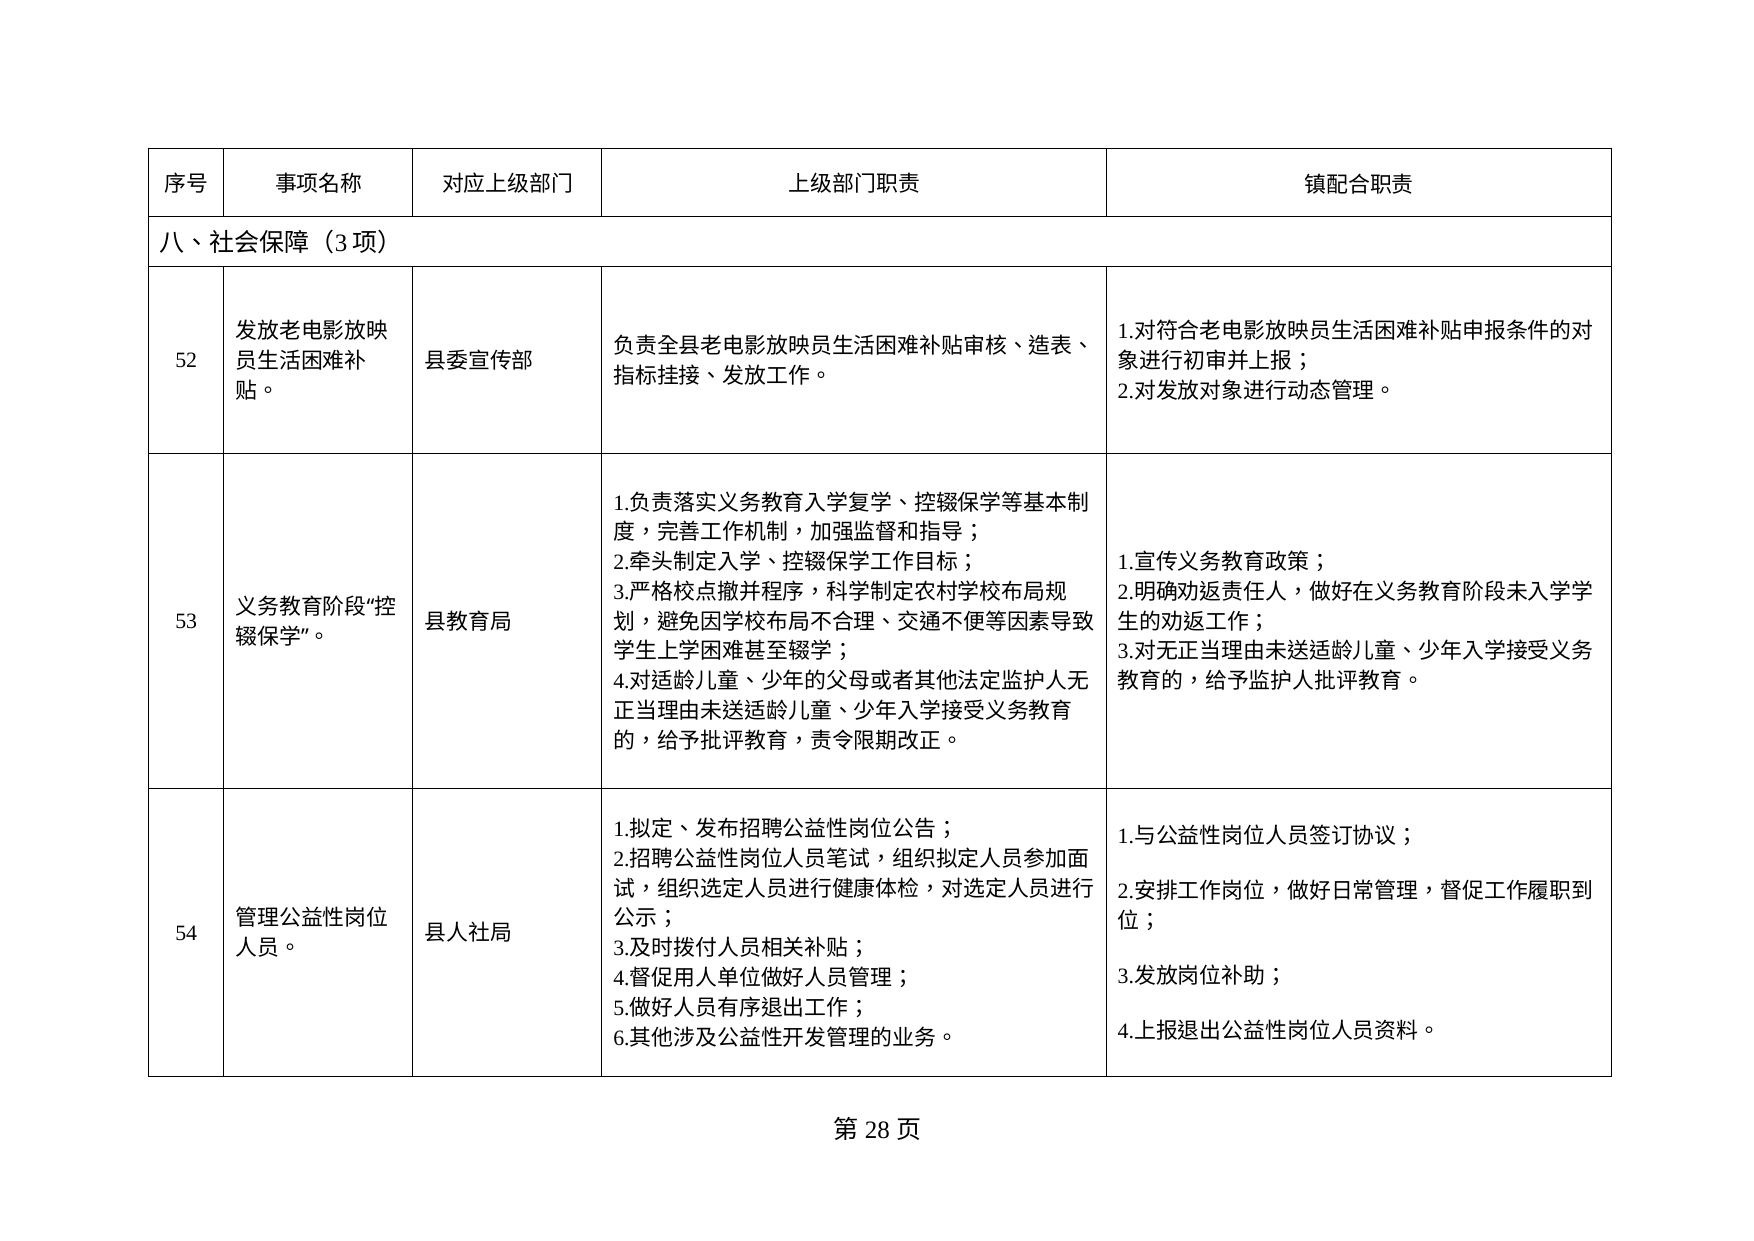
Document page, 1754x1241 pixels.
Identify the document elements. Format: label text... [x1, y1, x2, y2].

table_cell 1.宣传义务教育政策； 2.明确劝返责任人，做好在义务教育阶段未入学学生的劝返工作； 3.对无正当理由未送适龄儿童、少年入学接受义务教育的，给予监护人批评教育。 [1107, 454, 1611, 788]
table_cell 县教育局 [413, 454, 601, 788]
table_cell 1.拟定、发布招聘公益性岗位公告； 2.招聘公益性岗位人员笔试，组织拟定人员参加面试，组织选定人员进行健康体检，对选定人员进行公示； 3.及时拨付人员相关补贴； 4.督促用人单位做好人员管理； 5.做好人员有序退出工作； 6.其他涉及公益性开发管理的业务。 [602, 789, 1106, 1076]
table_cell 1.对符合老电影放映员生活困难补贴申报条件的对象进行初审并上报； 2.对发放对象进行动态管理。 [1107, 267, 1611, 453]
table_cell 负责全县老电影放映员生活困难补贴审核、造表、指标挂接、发放工作。 [602, 267, 1106, 453]
table_header 对应上级部门 [413, 149, 601, 216]
table_cell 1.负责落实义务教育入学复学、控辍保学等基本制度，完善工作机制，加强监督和指导； 2.牵头制定入学、控辍保学工作目标； 3.严格校点撤并程序，科学制定农村学校布局规划，避免因学校布局不合理、交通不便等因素导致学生上学困难甚至辍学； 4.对适龄儿童、少年的父母或者其他法定监护人无正当理由未送适龄儿童、少年入学接受义务教育的，给予批评教育，责令限期改正。 [602, 454, 1106, 788]
table_cell 54 [149, 789, 223, 1076]
table_cell 义务教育阶段“控辍保学”。 [224, 454, 412, 788]
table_cell 管理公益性岗位人员。 [224, 789, 412, 1076]
table_header 上级部门职责 [602, 149, 1106, 216]
table_cell 52 [149, 267, 223, 453]
table_cell 县委宣传部 [413, 267, 601, 453]
table_cell 53 [149, 454, 223, 788]
table_cell 发放老电影放映员生活困难补贴。 [224, 267, 412, 453]
table_cell 县人社局 [413, 789, 601, 1076]
table_header 事项名称 [224, 149, 412, 216]
table_cell 1.与公益性岗位人员签订协议； 2.安排工作岗位，做好日常管理，督促工作履职到位； 3.发放岗位补助； 4.上报退出公益性岗位人员资料。 [1107, 789, 1611, 1076]
table_cell 八、社会保障（3项） [149, 217, 1611, 266]
table_header 序号 [149, 149, 223, 216]
table_header 镇配合职责 [1107, 149, 1611, 216]
